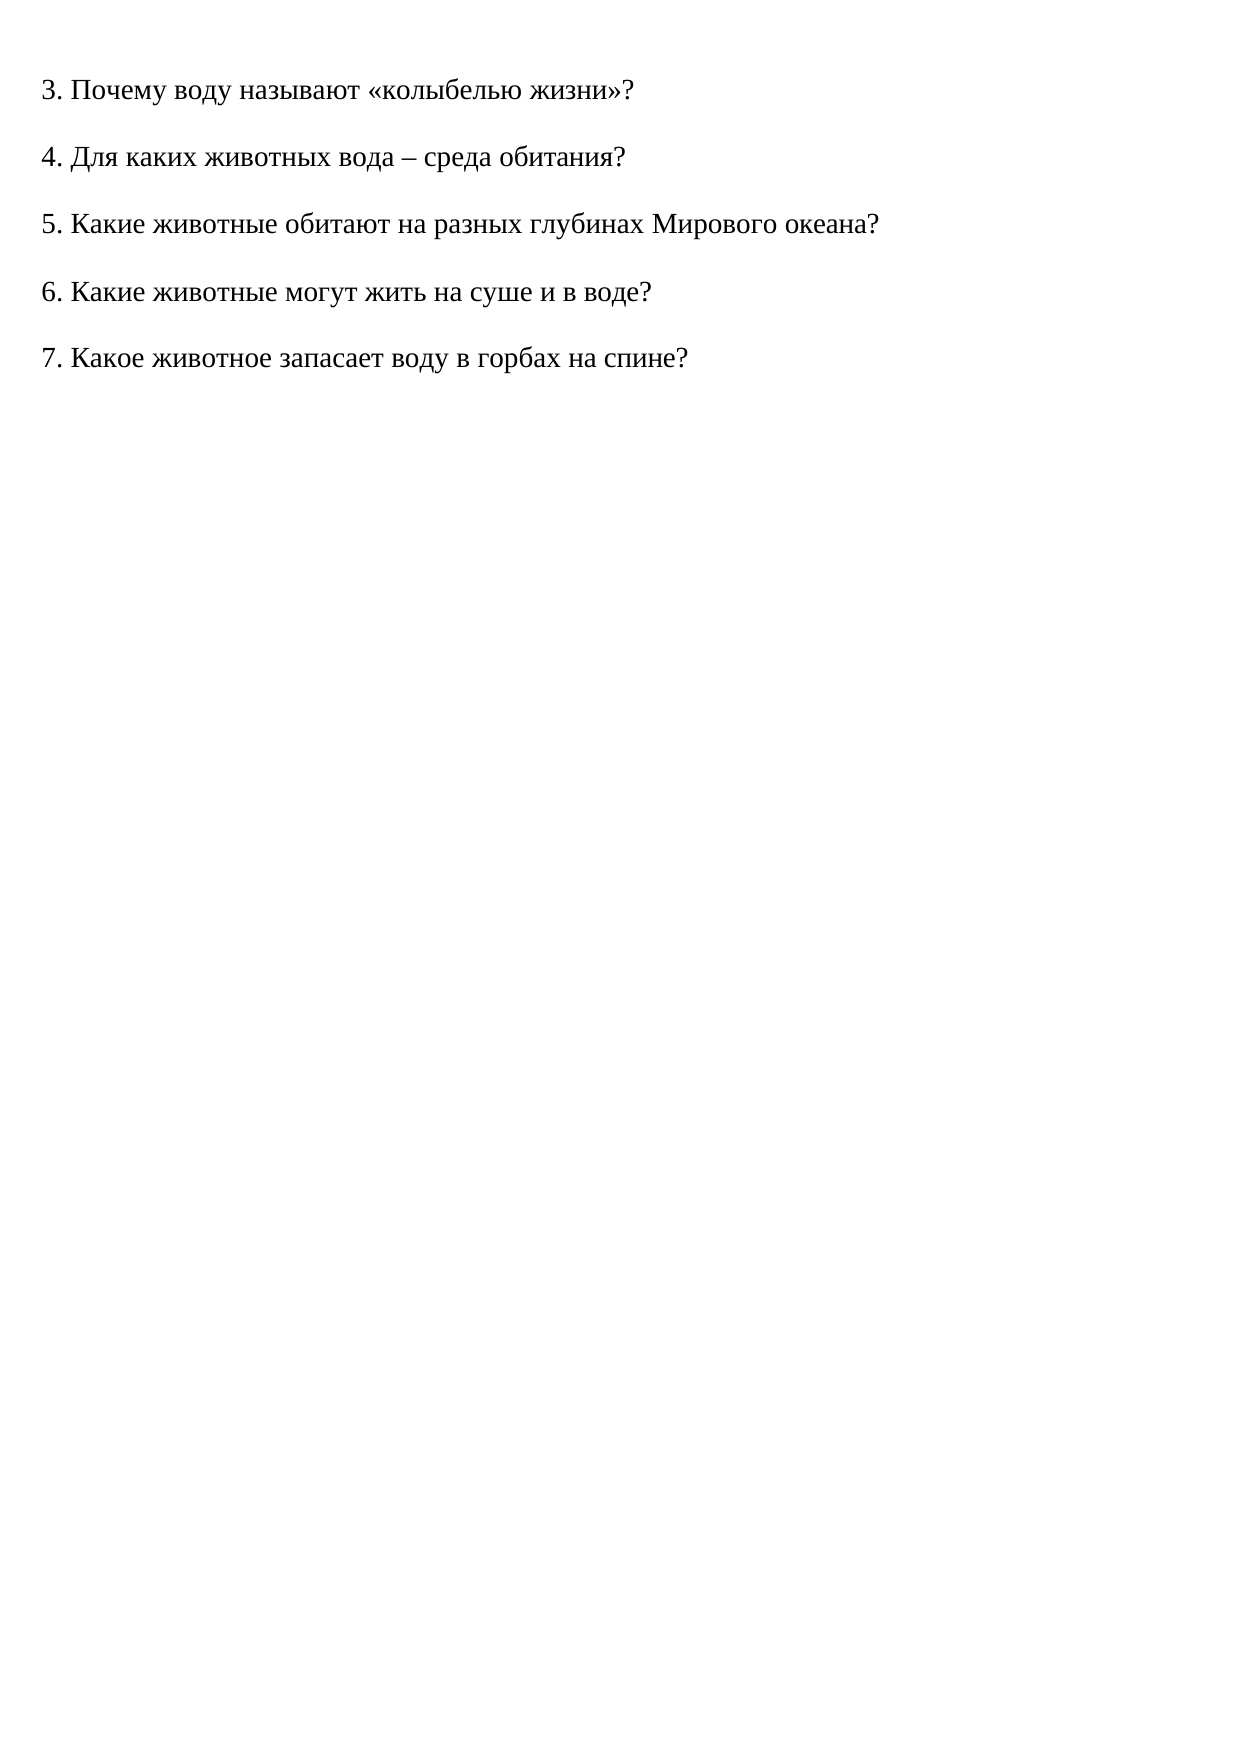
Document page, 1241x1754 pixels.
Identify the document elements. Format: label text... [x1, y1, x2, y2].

list Для каких животных вода – среда обитания? [41, 139, 1226, 173]
list Какие животные обитают на разных глубинах Мирового океана? [41, 206, 1226, 240]
list Почему воду называют «колыбелью жизни»? [41, 72, 1226, 106]
list Какое животное запасает воду в горбах на спине? [41, 341, 1226, 374]
list Какие животные могут жить на суше и в воде? [41, 274, 1226, 307]
